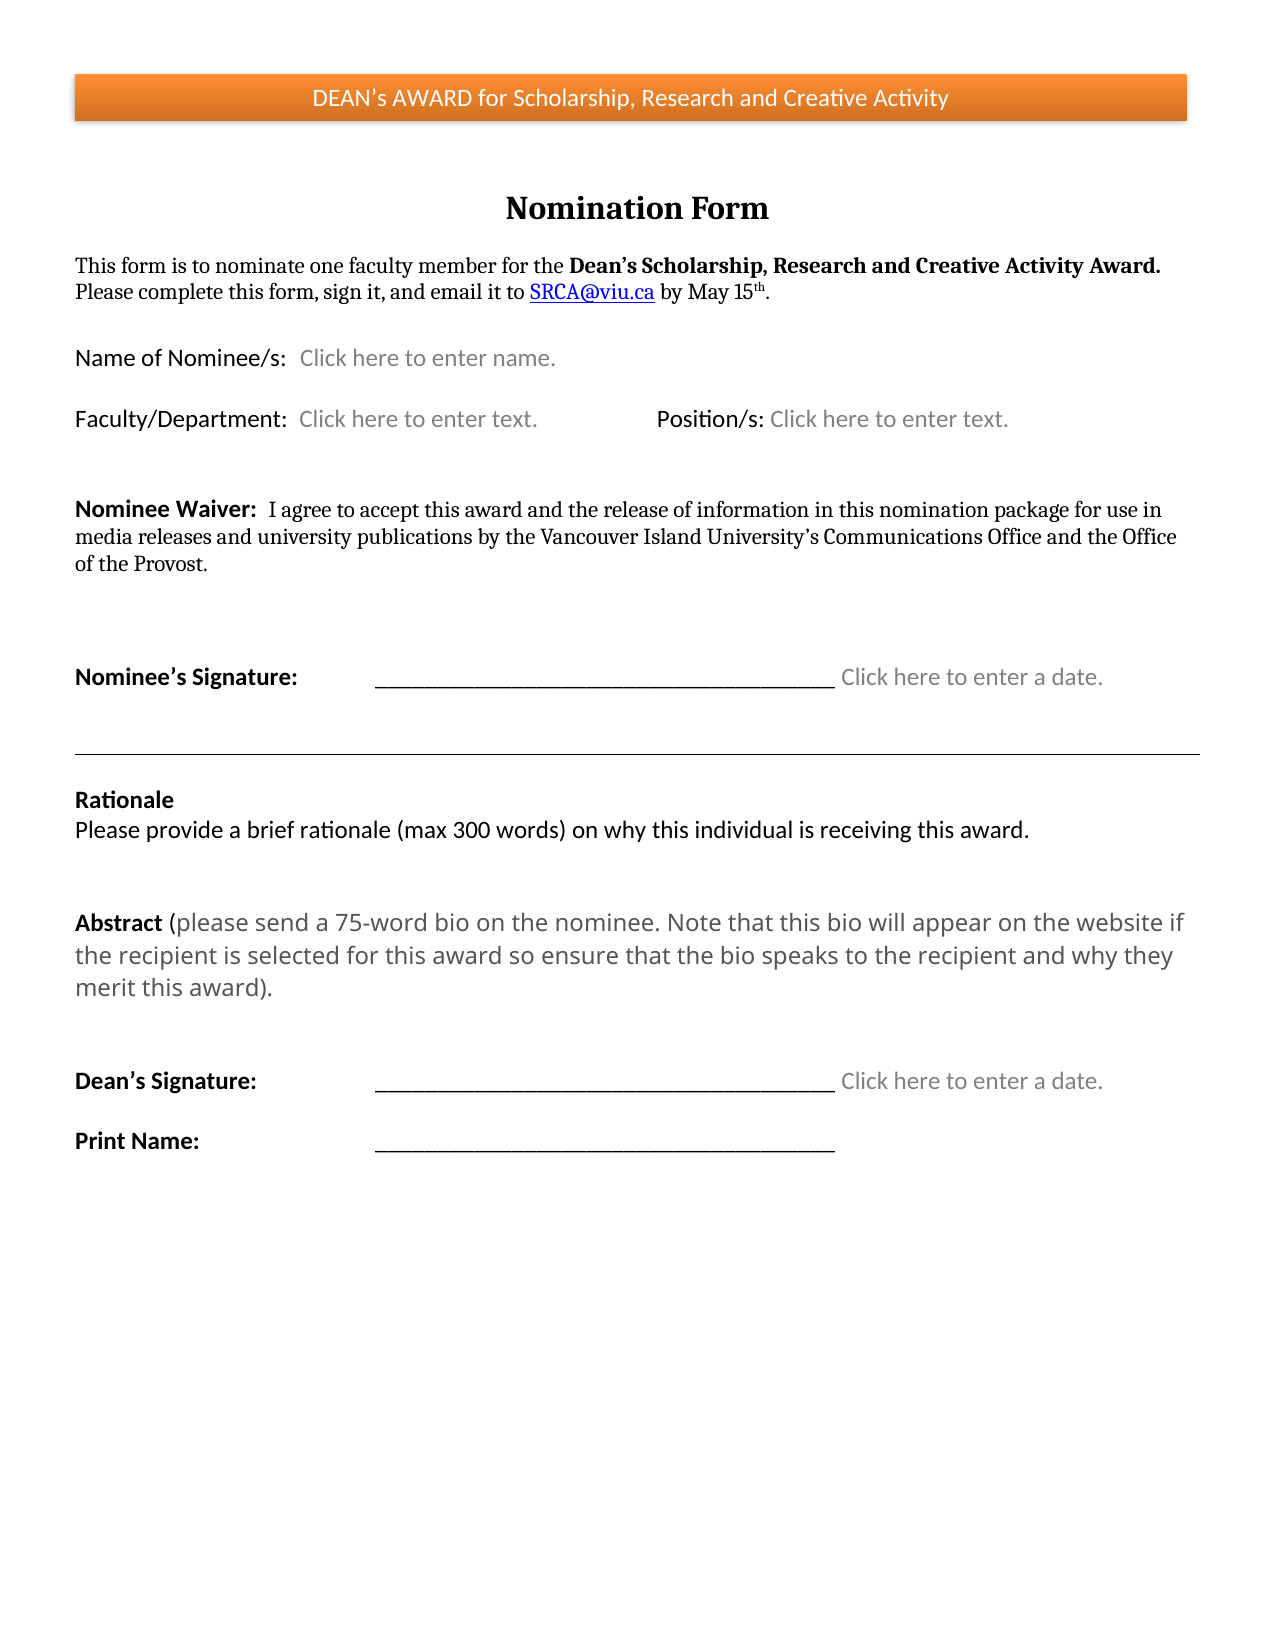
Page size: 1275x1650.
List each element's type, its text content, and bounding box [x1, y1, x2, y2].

text Faculty/Department: Position/s: [75, 373, 1200, 434]
text Please provide a brief rationale (max 300 words) on why this individual is receiving this award. [75, 814, 1200, 845]
text Name of Nominee/s: [75, 342, 1200, 373]
subtitle This form is to nominate one faculty member for the Dean’s Scholarship, Research and Creative Activity Award. Please complete this form, sign it, and email it to SRCA@viu.ca by May 15th. [75, 253, 1200, 305]
text Nominee Waiver: I agree to accept this award and the release of information in this nomination package for use in media releases and university publications by the Vancouver Island University’s Communications Office and the Office of the Provost. [75, 493, 1200, 577]
text Dean’s Signature: _____________________________________ [75, 1066, 1200, 1096]
text Rationale [75, 784, 1200, 814]
text Nominee’s Signature: _____________________________________ [75, 661, 1200, 692]
text Print Name: _____________________________________ [75, 1125, 1200, 1156]
subtitle Nomination Form [75, 189, 1200, 228]
text Abstract (please send a 75-word bio on the nominee. Note that this bio will appear on the website if the recipient is selected for this award so ensure that the bio speaks to the recipient and why they merit this award). [75, 906, 1200, 1004]
